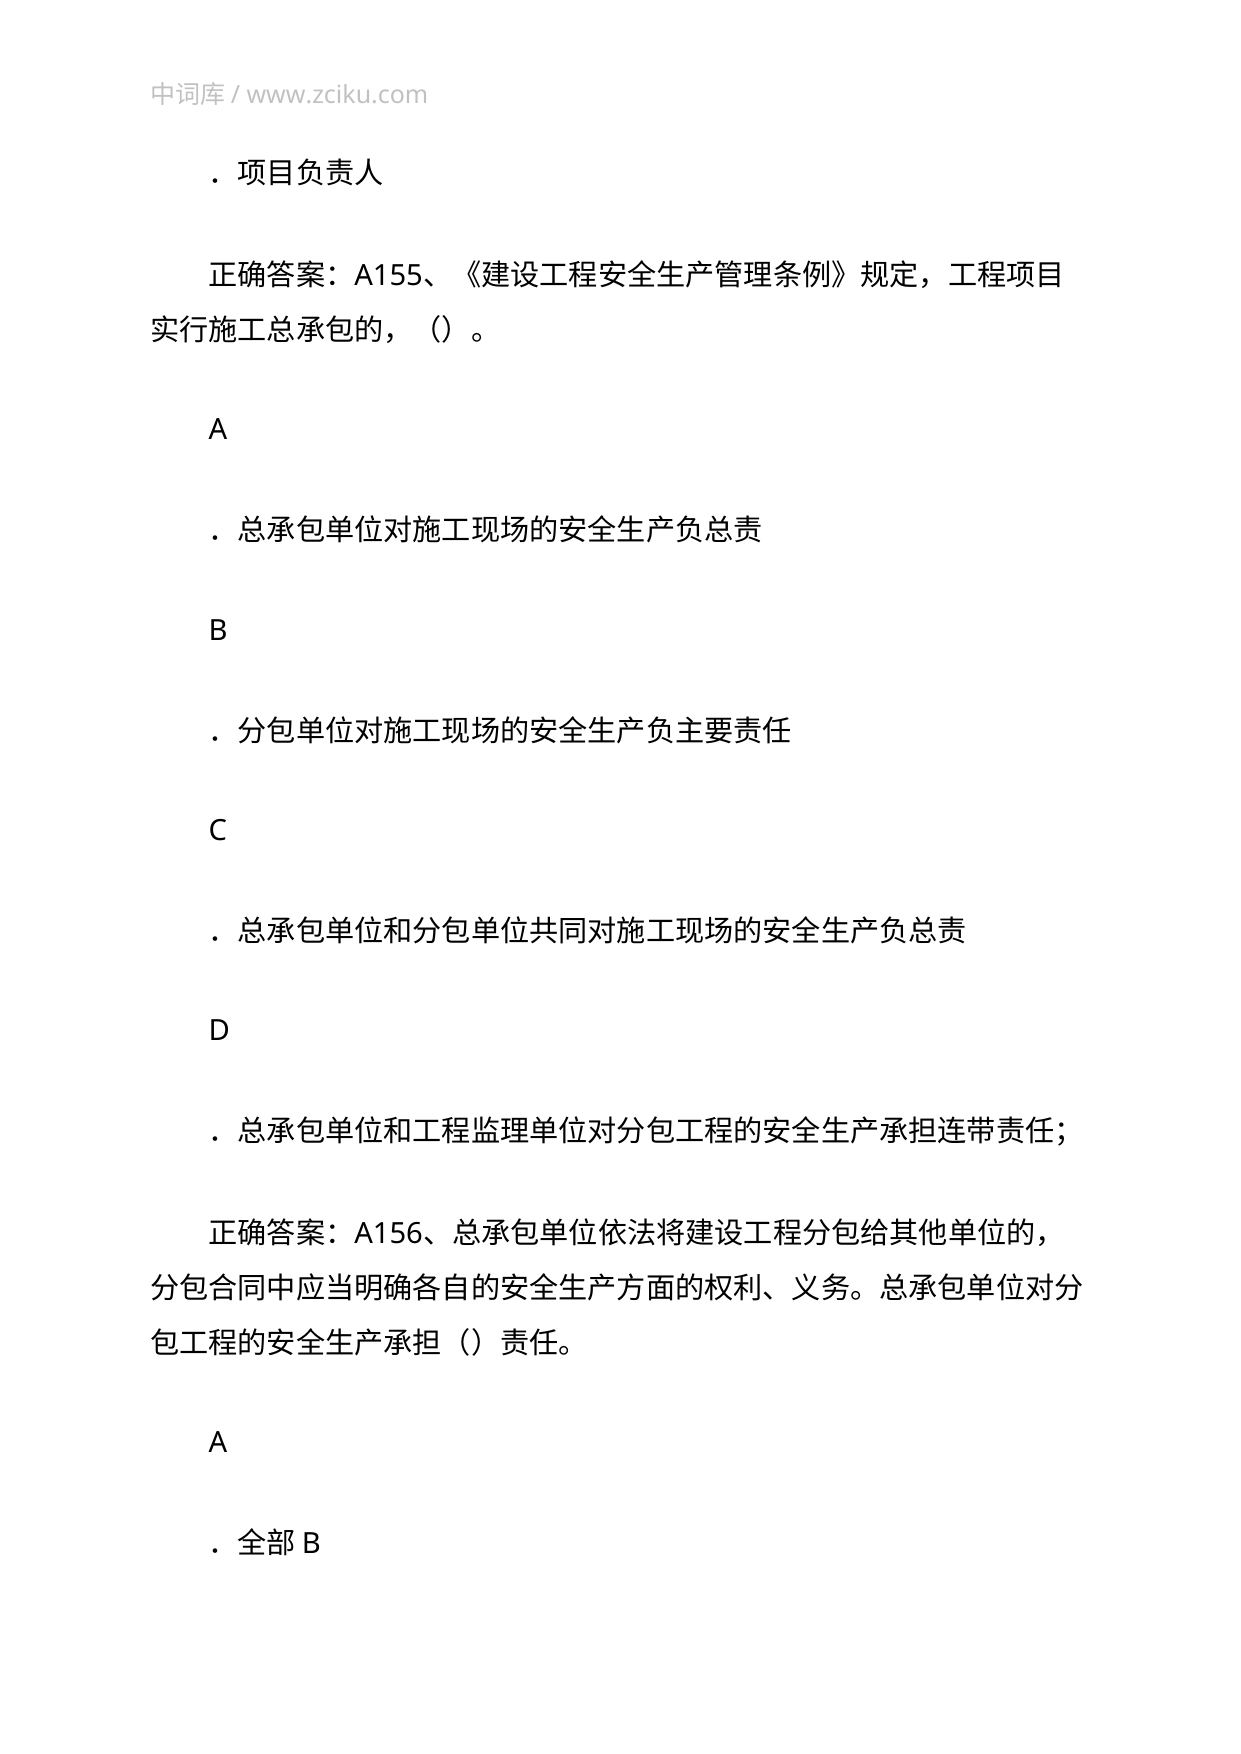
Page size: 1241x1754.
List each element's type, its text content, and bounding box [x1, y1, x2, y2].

text ．分包单位对施工现场的安全生产负主要责任 [150, 707, 1090, 749]
text ．项目负责人 [150, 150, 1090, 192]
text ．全部B [150, 1519, 1090, 1562]
text A [150, 1421, 1090, 1461]
text D [150, 1009, 1090, 1049]
text ．总承包单位和分包单位共同对施工现场的安全生产负总责 [150, 907, 1090, 950]
text 正确答案：A155、《建设工程安全生产管理条例》规定，工程项目实行施工总承包的，（）。 [150, 252, 1090, 349]
text C [150, 809, 1090, 849]
text ．总承包单位对施工现场的安全生产负总责 [150, 507, 1090, 549]
text A [150, 408, 1090, 448]
text ．总承包单位和工程监理单位对分包工程的安全生产承担连带责任； [150, 1108, 1090, 1150]
text B [150, 609, 1090, 648]
text 正确答案：A156、总承包单位依法将建设工程分包给其他单位的，分包合同中应当明确各自的安全生产方面的权利、义务。总承包单位对分包工程的安全生产承担（）责任。 [150, 1209, 1090, 1362]
